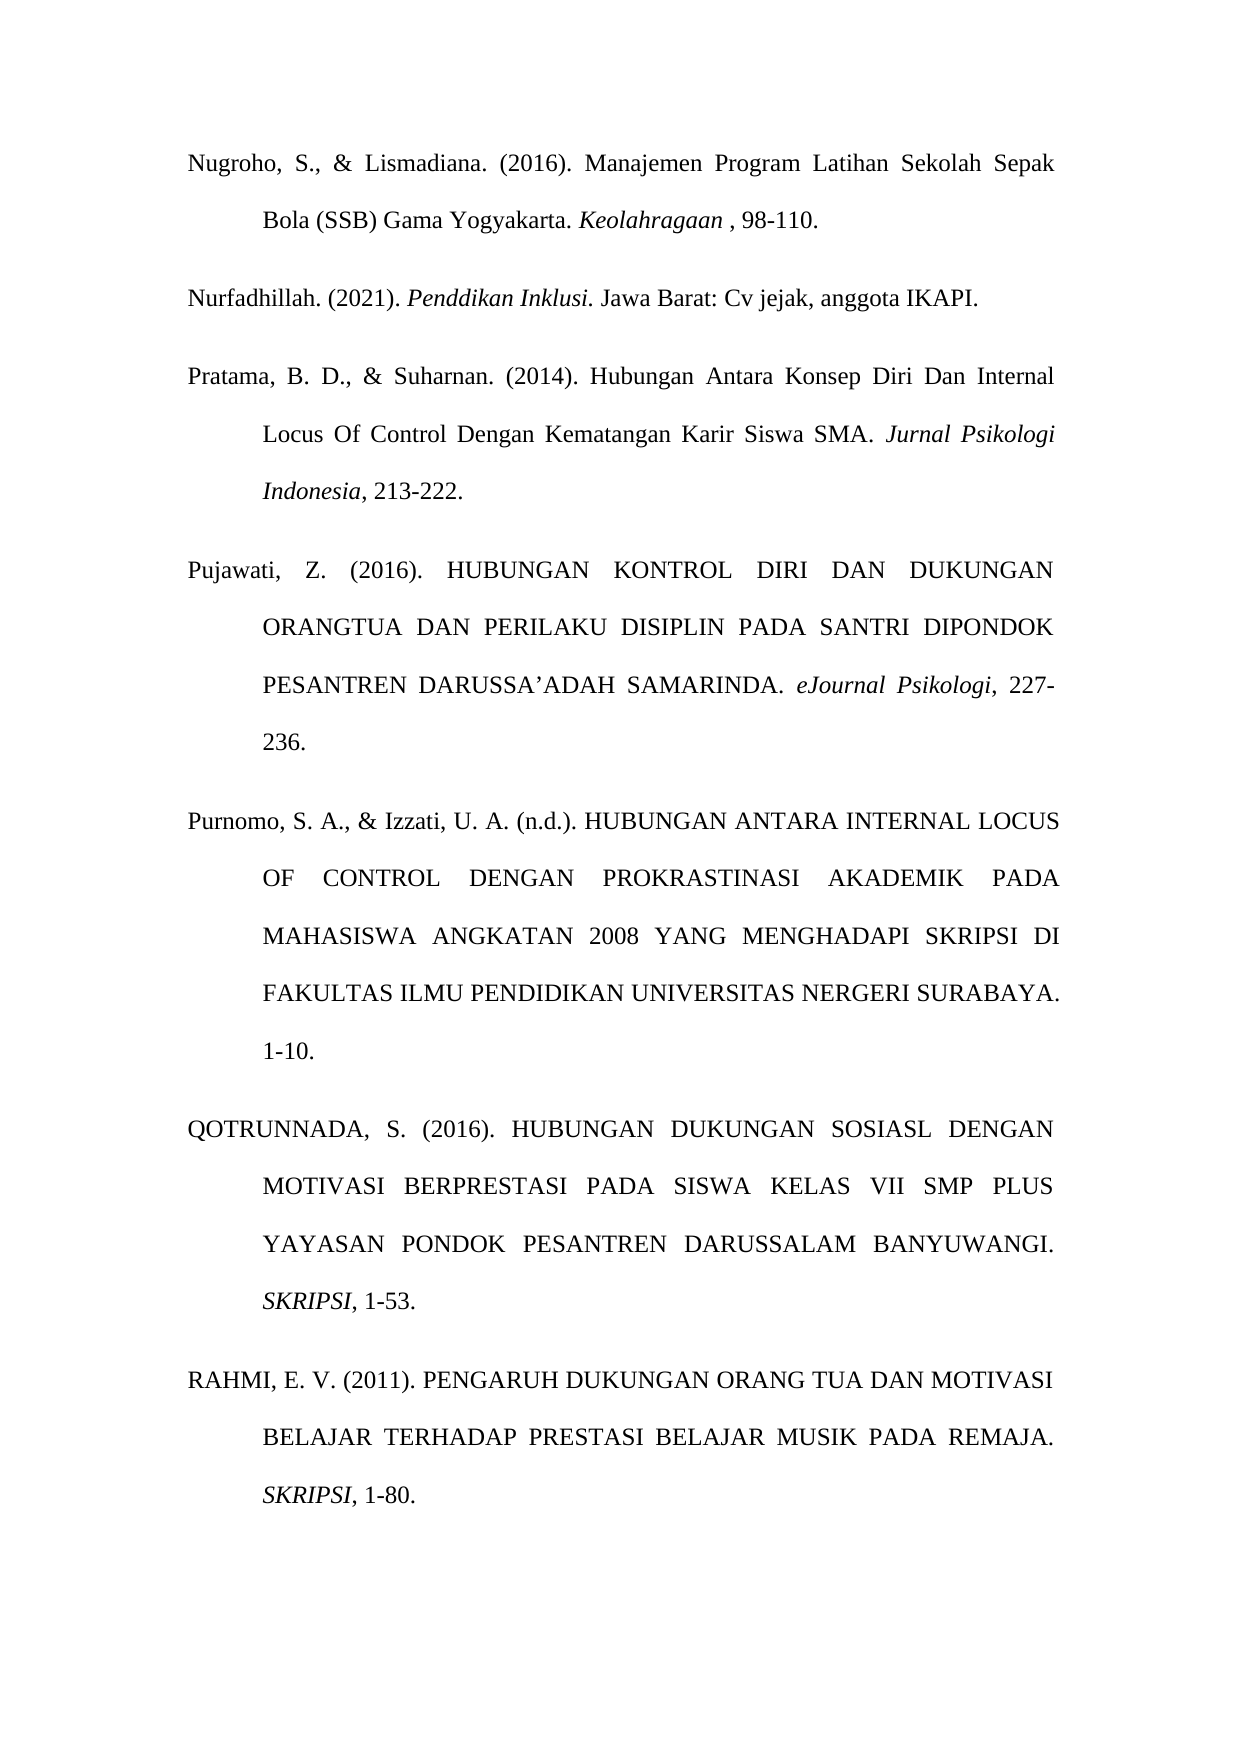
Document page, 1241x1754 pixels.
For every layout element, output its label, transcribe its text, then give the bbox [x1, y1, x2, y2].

subtitle Pratama, B. D., & Suharnan. (2014). Hubungan Antara Konsep Diri Dan Internal Locus Of Control Dengan Kematangan Karir Siswa SMA. Jurnal Psikologi Indonesia, 213-222. [187, 361, 1055, 505]
text Purnomo, S. A., & Izzati, U. A. (n.d.). HUBUNGAN ANTARA INTERNAL LOCUS OF CONTROL DENGAN PROKRASTINASI AKADEMIK PADA MAHASISWA ANGKATAN 2008 YANG MENGHADAPI SKRIPSI DI FAKULTAS ILMU PENDIDIKAN UNIVERSITAS NERGERI SURABAYA. 1-10. [187, 806, 1061, 1064]
text Nugroho, S., & Lismadiana. (2016). Manajemen Program Latihan Sekolah Sepak Bola (SSB) Gama Yogyakarta. Keolahragaan , 98-110. [187, 148, 1055, 234]
text RAHMI, E. V. (2011). PENGARUH DUKUNGAN ORANG TUA DAN MOTIVASI BELAJAR TERHADAP PRESTASI BELAJAR MUSIK PADA REMAJA. SKRIPSI, 1-80. [187, 1365, 1055, 1508]
text Nurfadhillah. (2021). Penddikan Inklusi. Jawa Barat: Cv jejak, anggota IKAPI. [187, 283, 1073, 312]
text Pujawati, Z. (2016). HUBUNGAN KONTROL DIRI DAN DUKUNGAN ORANGTUA DAN PERILAKU DISIPLIN PADA SANTRI DIPONDOK PESANTREN DARUSSA’ADAH SAMARINDA. eJournal Psikologi, 227- 236. [187, 555, 1055, 756]
text QOTRUNNADA, S. (2016). HUBUNGAN DUKUNGAN SOSIASL DENGAN MOTIVASI BERPRESTASI PADA SISWA KELAS VII SMP PLUS YAYASAN PONDOK PESANTREN DARUSSALAM BANYUWANGI. SKRIPSI, 1-53. [187, 1114, 1055, 1315]
